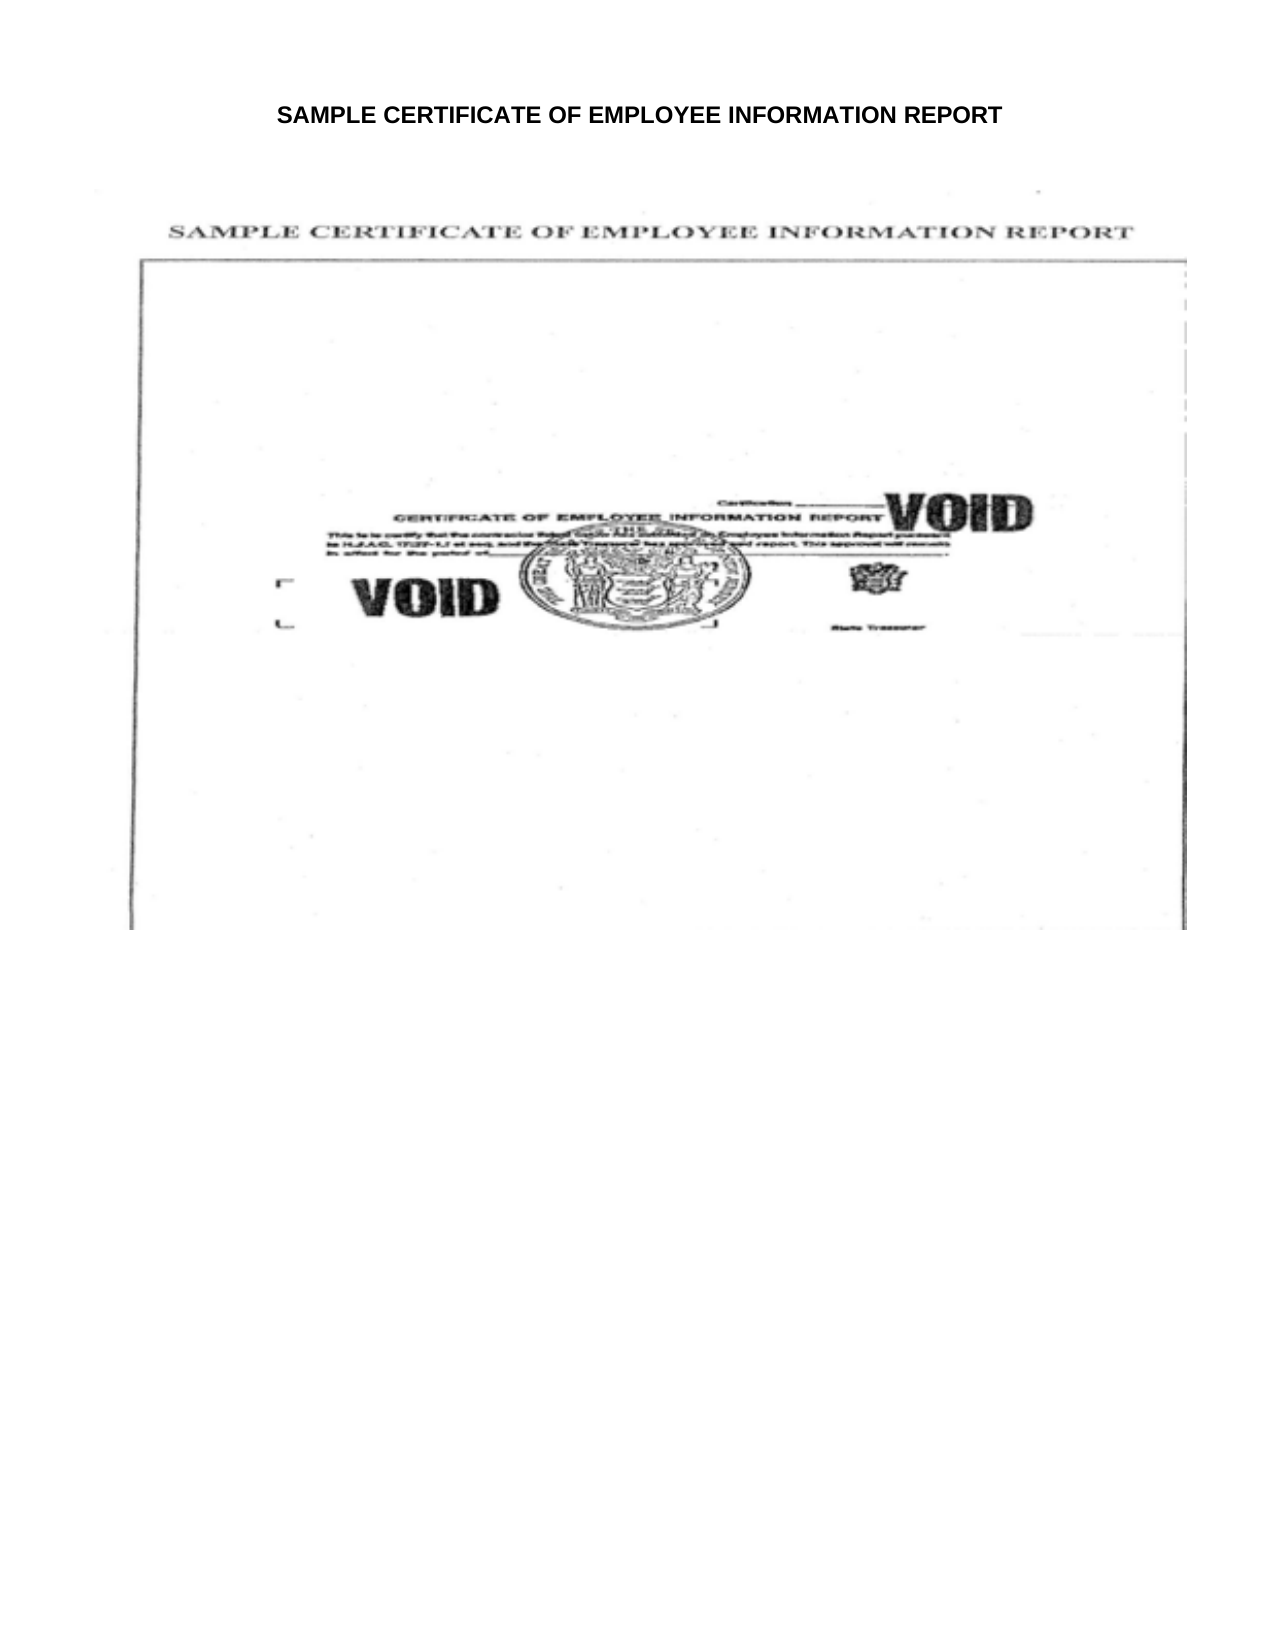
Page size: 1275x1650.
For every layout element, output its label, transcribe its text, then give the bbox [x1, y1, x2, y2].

text SAMPLE CERTIFICATE OF EMPLOYEE INFORMATION REPORT [245, 101, 1034, 129]
picture [93, 189, 1187, 930]
